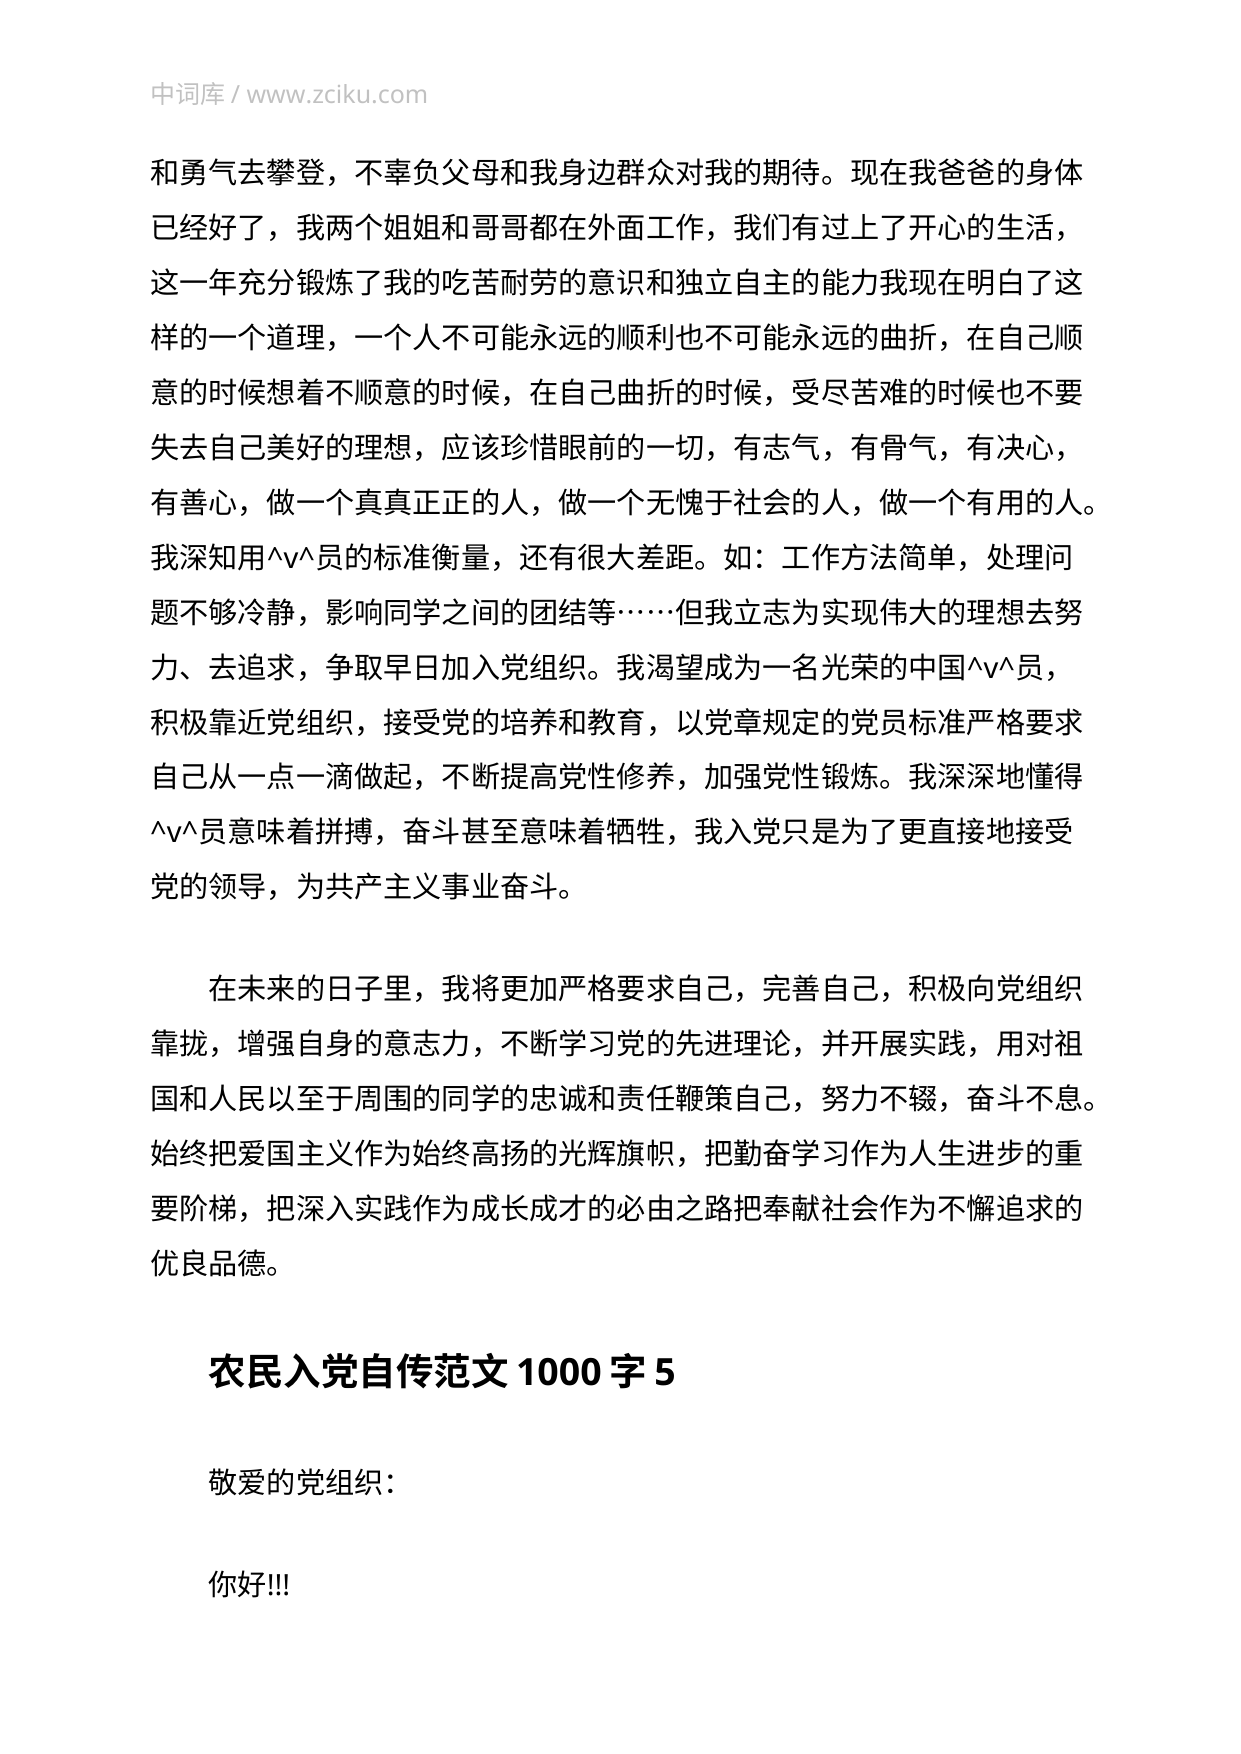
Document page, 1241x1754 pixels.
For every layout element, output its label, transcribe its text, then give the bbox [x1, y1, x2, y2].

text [150, 150, 1090, 906]
text 在未来的日子里，我将更加严格要求自己，完善自己，积极向党组织靠拢，增强自身的意志力，不断学习党的先进理论，并开展实践，用对祖国和人民以至于周围的同学的忠诚和责任鞭策自己，努力不辍，奋斗不息。始终把爱国主义作为始终高扬的光辉旗帜，把勤奋学习作为人生进步的重要阶梯，把深入实践作为成长成才的必由之路把奉献社会作为不懈追求的优良品德。 [150, 966, 1090, 1282]
text 你好!!! [150, 1561, 1090, 1604]
text 农民入党自传范文1000字5 [150, 1342, 1090, 1396]
text 敬爱的党组织： [150, 1459, 1090, 1502]
